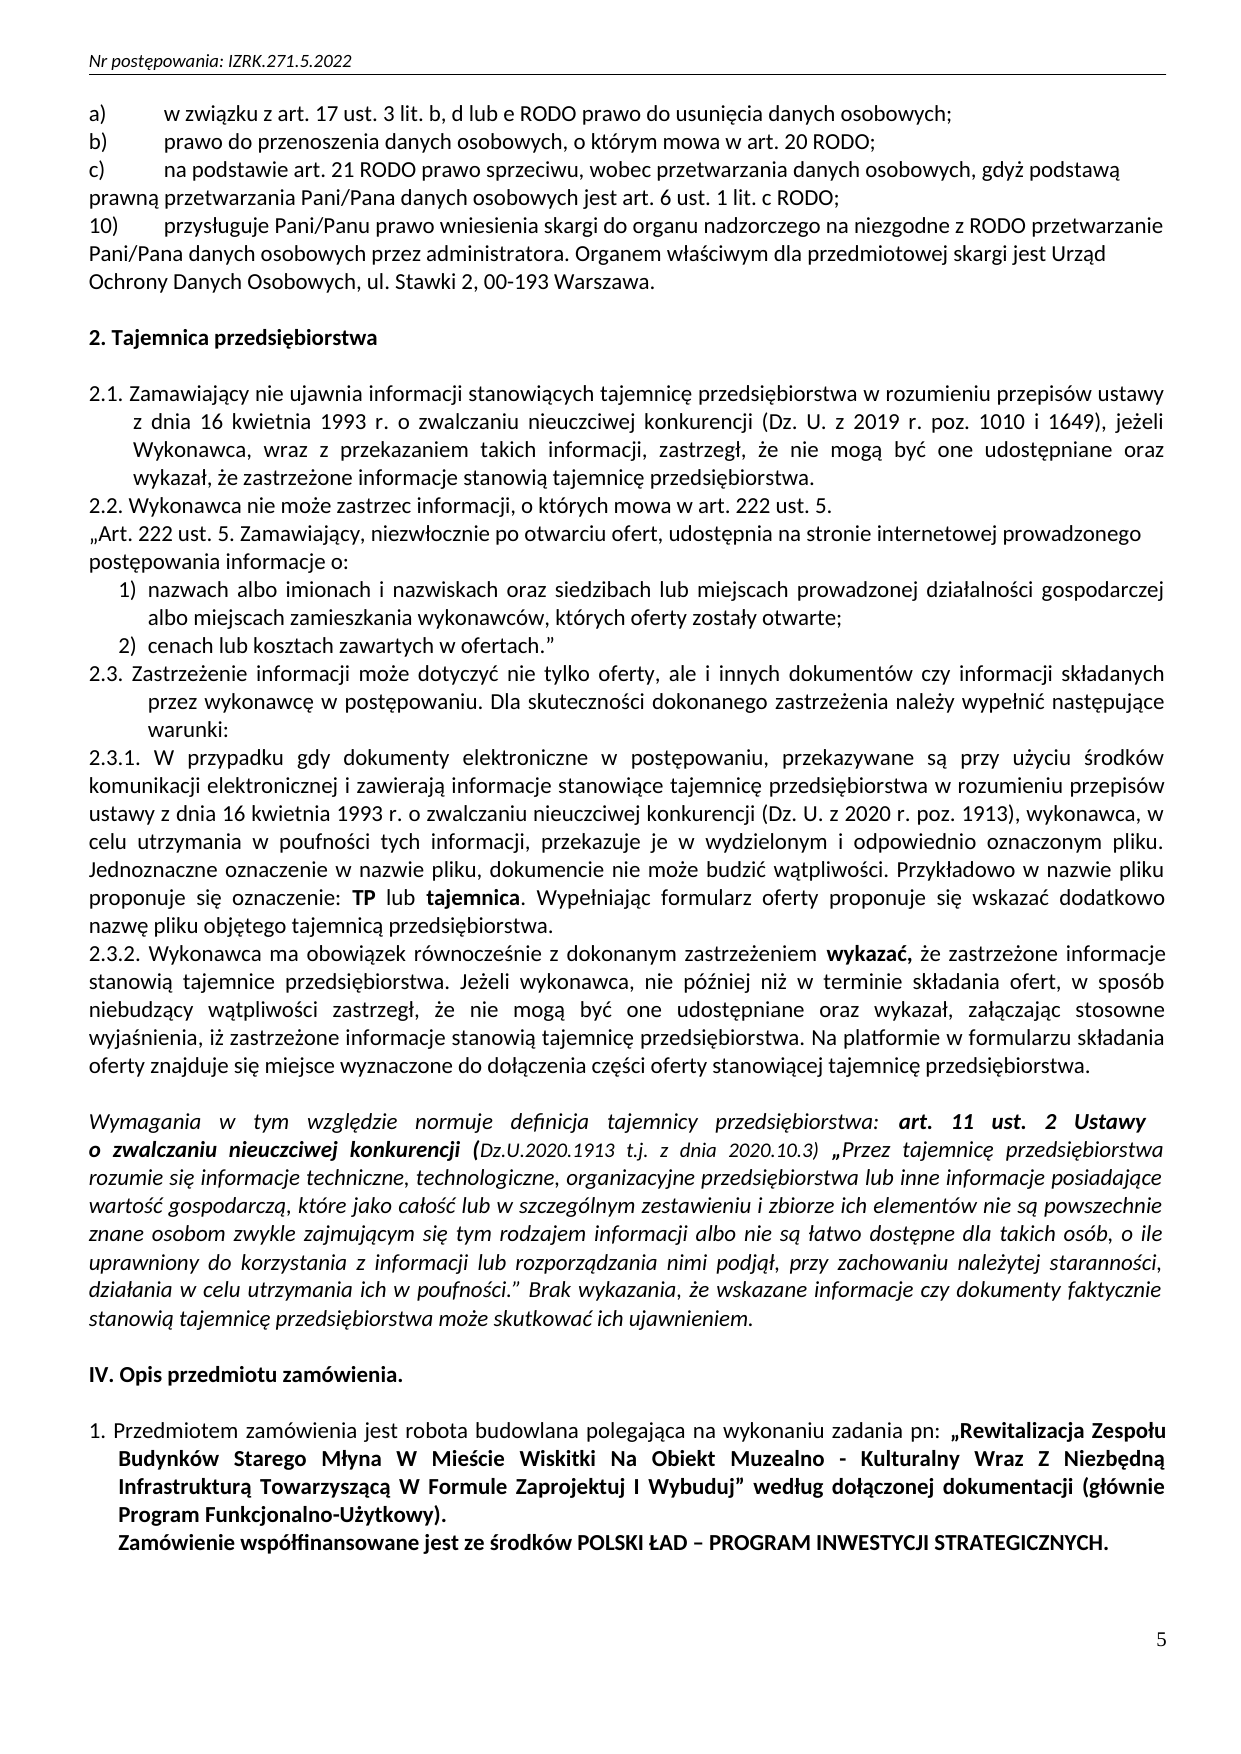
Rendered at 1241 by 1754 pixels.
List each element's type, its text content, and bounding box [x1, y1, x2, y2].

text c) na podstawie art. 21 RODO prawo sprzeciwu, wobec przetwarzania danych osobowych, gdyż podstawą prawną przetwarzania Pani/Pana danych osobowych jest art. 6 ust. 1 lit. c RODO; [88, 155, 1166, 211]
text 2.3.2. Wykonawca ma obowiązek równocześnie z dokonanym zastrzeżeniem wykazać, że zastrzeżone informacje stanowią tajemnice przedsiębiorstwa. Jeżeli wykonawca, nie później niż w terminie składania ofert, w sposób niebudzący wątpliwości zastrzegł, że nie mogą być one udostępniane oraz wykazał, załączając stosowne wyjaśnienia, iż zastrzeżone informacje stanowią tajemnicę przedsiębiorstwa. Na platformie w formularzu składania oferty znajduje się miejsce wyznaczone do dołączenia części oferty stanowiącej tajemnicę przedsiębiorstwa. [88, 939, 1166, 1079]
text a) w związku z art. 17 ust. 3 lit. b, d lub e RODO prawo do usunięcia danych osobowych; [88, 99, 1166, 127]
text 2.2. Wykonawca nie może zastrzec informacji, o których mowa w art. 222 ust. 5. [88, 491, 1166, 519]
text Zamówienie współfinansowane jest ze środków POLSKI ŁAD – PROGRAM INWESTYCJI STRATEGICZNYCH. [118, 1528, 1166, 1556]
text 2. Tajemnica przedsiębiorstwa [88, 323, 1166, 351]
text 2.1. Zamawiający nie ujawnia informacji stanowiących tajemnicę przedsiębiorstwa w rozumieniu przepisów ustawy z dnia 16 kwietnia 1993 r. o zwalczaniu nieuczciwej konkurencji (Dz. U. z 2019 r. poz. 1010 i 1649), jeżeli Wykonawca, wraz z przekazaniem takich informacji, zastrzegł, że nie mogą być one udostępniane oraz wykazał, że zastrzeżone informacje stanowią tajemnicę przedsiębiorstwa. [88, 379, 1166, 491]
text Wymagania w tym względzie normuje definicja tajemnicy przedsiębiorstwa: art. 11 ust. 2 Ustawy o zwalczaniu nieuczciwej konkurencji (Dz.U.2020.1913 t.j. z dnia 2020.10.3) „Przez tajemnicę przedsiębiorstwa rozumie się informacje techniczne, technologiczne, organizacyjne przedsiębiorstwa lub inne informacje posiadające wartość gospodarczą, które jako całość lub w szczególnym zestawieniu i zbiorze ich elementów nie są powszechnie znane osobom zwykle zajmującym się tym rodzajem informacji albo nie są łatwo dostępne dla takich osób, o ile uprawniony do korzystania z informacji lub rozporządzania nimi podjął, przy zachowaniu należytej staranności, działania w celu utrzymania ich w poufności.” Brak wykazania, że wskazane informacje czy dokumenty faktycznie stanowią tajemnicę przedsiębiorstwa może skutkować ich ujawnieniem. [88, 1107, 1166, 1332]
text 2.3. Zastrzeżenie informacji może dotyczyć nie tylko oferty, ale i innych dokumentów czy informacji składanych przez wykonawcę w postępowaniu. Dla skuteczności dokonanego zastrzeżenia należy wypełnić następujące warunki: [88, 659, 1166, 743]
text „Art. 222 ust. 5. Zamawiający, niezwłocznie po otwarciu ofert, udostępnia na stronie internetowej prowadzonego postępowania informacje o: [88, 519, 1166, 575]
text 1. Przedmiotem zamówienia jest robota budowlana polegająca na wykonaniu zadania pn: „Rewitalizacja Zespołu Budynków Starego Młyna W Mieście Wiskitki Na Obiekt Muzealno - Kulturalny Wraz Z Niezbędną Infrastrukturą Towarzyszącą W Formule Zaprojektuj I Wybuduj” według dołączonej dokumentacji (głównie Program Funkcjonalno-Użytkowy). [88, 1416, 1166, 1528]
text IV. Opis przedmiotu zamówienia. [88, 1360, 1166, 1388]
text 2) cenach lub kosztach zawartych w ofertach.” [118, 631, 1166, 659]
text 10) przysługuje Pani/Panu prawo wniesienia skargi do organu nadzorczego na niezgodne z RODO przetwarzanie Pani/Pana danych osobowych przez administratora. Organem właściwym dla przedmiotowej skargi jest Urząd Ochrony Danych Osobowych, ul. Stawki 2, 00-193 Warszawa. [88, 211, 1166, 295]
text 2.3.1. W przypadku gdy dokumenty elektroniczne w postępowaniu, przekazywane są przy użyciu środków komunikacji elektronicznej i zawierają informacje stanowiące tajemnicę przedsiębiorstwa w rozumieniu przepisów ustawy z dnia 16 kwietnia 1993 r. o zwalczaniu nieuczciwej konkurencji (Dz. U. z 2020 r. poz. 1913), wykonawca, w celu utrzymania w poufności tych informacji, przekazuje je w wydzielonym i odpowiednio oznaczonym pliku. Jednoznaczne oznaczenie w nazwie pliku, dokumencie nie może budzić wątpliwości. Przykładowo w nazwie pliku proponuje się oznaczenie: TP lub tajemnica. Wypełniając formularz oferty proponuje się wskazać dodatkowo nazwę pliku objętego tajemnicą przedsiębiorstwa. [88, 743, 1166, 939]
text b) prawo do przenoszenia danych osobowych, o którym mowa w art. 20 RODO; [88, 127, 1166, 155]
text 1) nazwach albo imionach i nazwiskach oraz siedzibach lub miejscach prowadzonej działalności gospodarczej albo miejscach zamieszkania wykonawców, których oferty zostały otwarte; [118, 575, 1166, 631]
